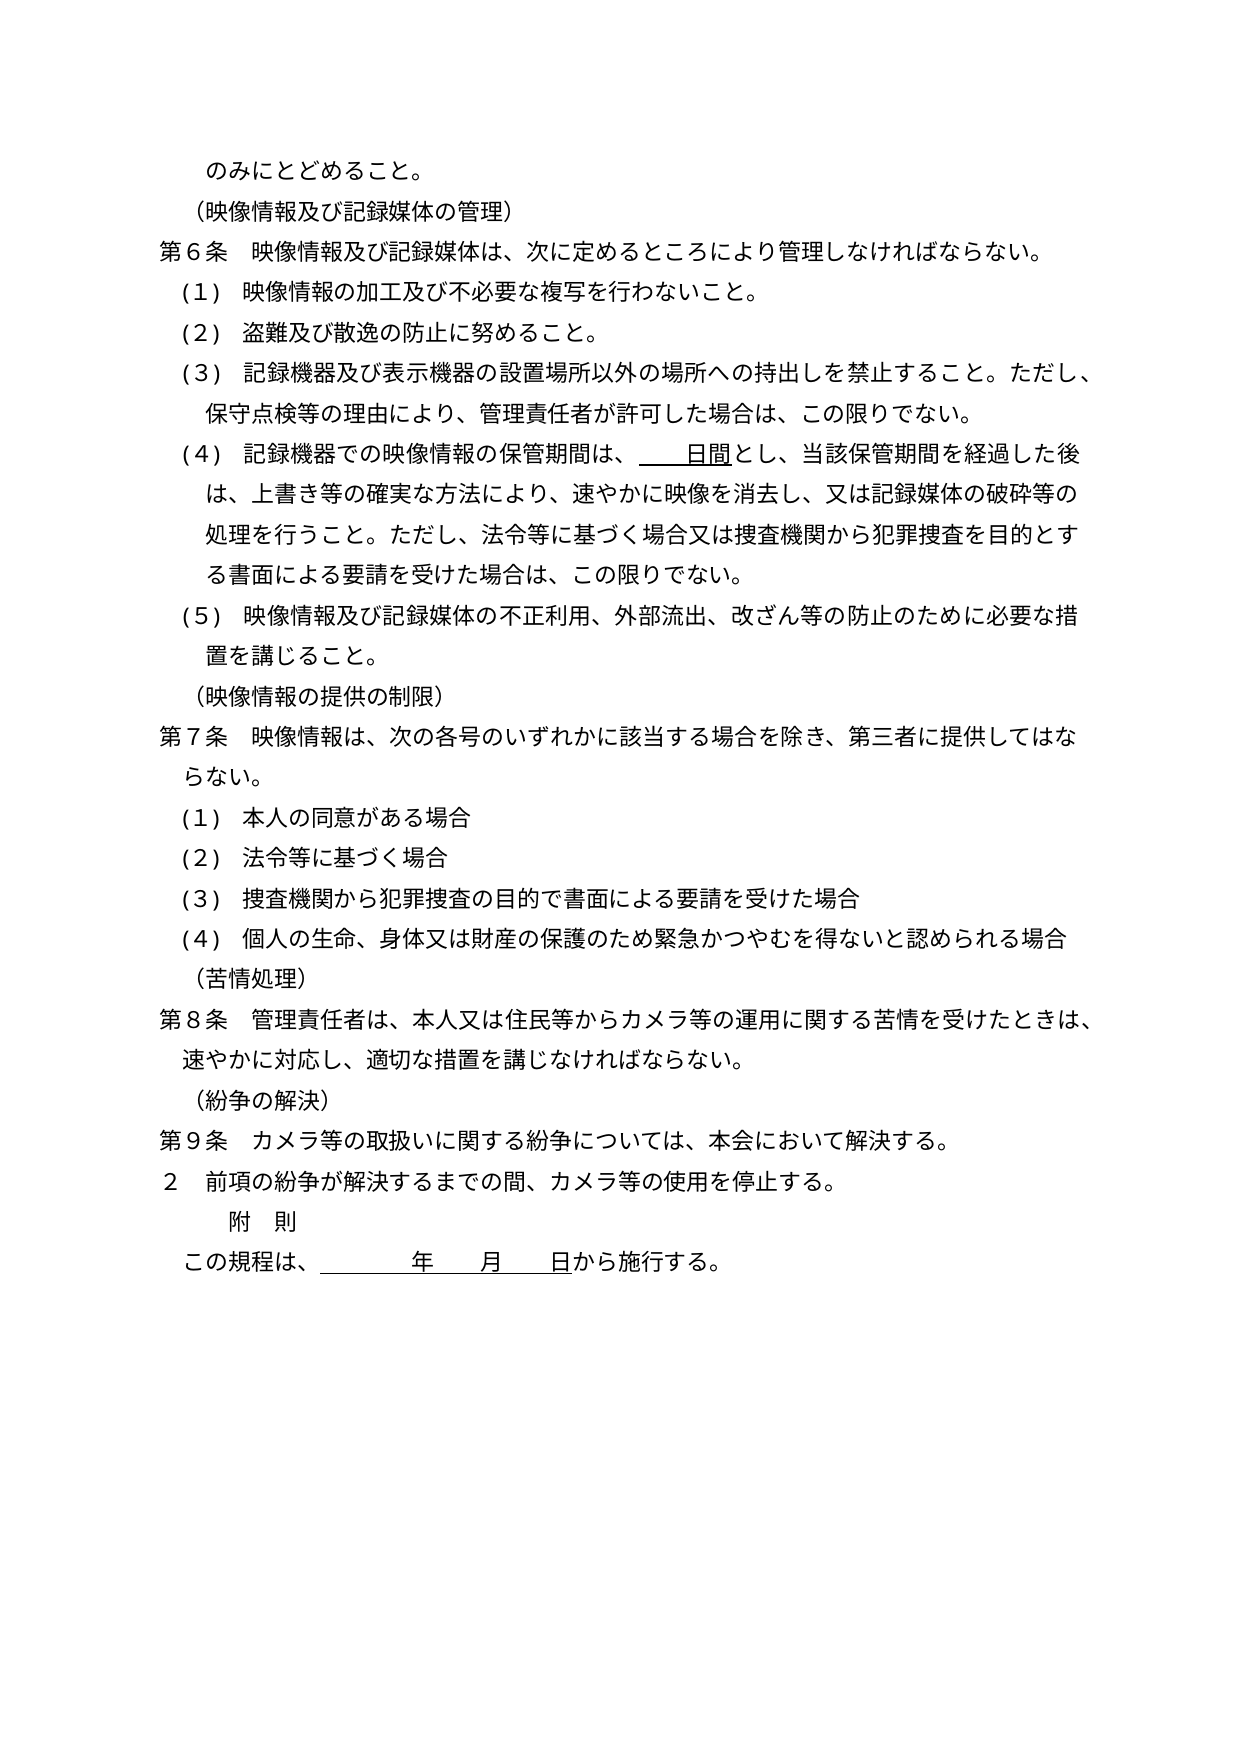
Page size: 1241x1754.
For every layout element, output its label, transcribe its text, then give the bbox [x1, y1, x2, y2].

text 第７条 映像情報は、次の各号のいずれかに該当する場合を除き、第三者に提供してはならない。 [159, 715, 1081, 796]
text この規程は、 年 月 日から施行する。 [159, 1241, 1081, 1281]
text (１) 映像情報の加工及び不必要な複写を行わないこと。 [159, 271, 1081, 311]
text 第９条 カメラ等の取扱いに関する紛争については、本会において解決する。 [159, 1119, 1081, 1160]
text (４) 記録機器での映像情報の保管期間は、 日間とし、当該保管期間を経過した後は、上書き等の確実な方法により、速やかに映像を消去し、又は記録媒体の破砕等の処理を行うこと。ただし、法令等に基づく場合又は捜査機関から犯罪捜査を目的とする書面による要請を受けた場合は、この限りでない。 [159, 432, 1081, 594]
text (２) 盗難及び散逸の防止に努めること。 [159, 311, 1081, 352]
text （映像情報の提供の制限） [159, 675, 1081, 715]
text (３) 記録機器及び表示機器の設置場所以外の場所への持出しを禁止すること。ただし、保守点検等の理由により、管理責任者が許可した場合は、この限りでない。 [159, 352, 1081, 432]
text （苦情処理） [159, 958, 1081, 998]
text 第６条 映像情報及び記録媒体は、次に定めるところにより管理しなければならない。 [159, 230, 1081, 271]
text (１) 本人の同意がある場合 [159, 796, 1081, 837]
text 附 則 [159, 1200, 1081, 1241]
text （映像情報及び記録媒体の管理） [159, 190, 1081, 230]
text (５) 映像情報及び記録媒体の不正利用、外部流出、改ざん等の防止のために必要な措置を講じること。 [159, 594, 1081, 675]
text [159, 149, 1081, 190]
text (３) 捜査機関から犯罪捜査の目的で書面による要請を受けた場合 [159, 877, 1081, 917]
text 第８条 管理責任者は、本人又は住民等からカメラ等の運用に関する苦情を受けたときは、速やかに対応し、適切な措置を講じなければならない。 [159, 998, 1081, 1079]
text ２ 前項の紛争が解決するまでの間、カメラ等の使用を停止する。 [159, 1160, 1081, 1200]
text (２) 法令等に基づく場合 [159, 837, 1081, 877]
text (４) 個人の生命、身体又は財産の保護のため緊急かつやむを得ないと認められる場合 [159, 917, 1081, 958]
text （紛争の解決） [159, 1079, 1081, 1119]
